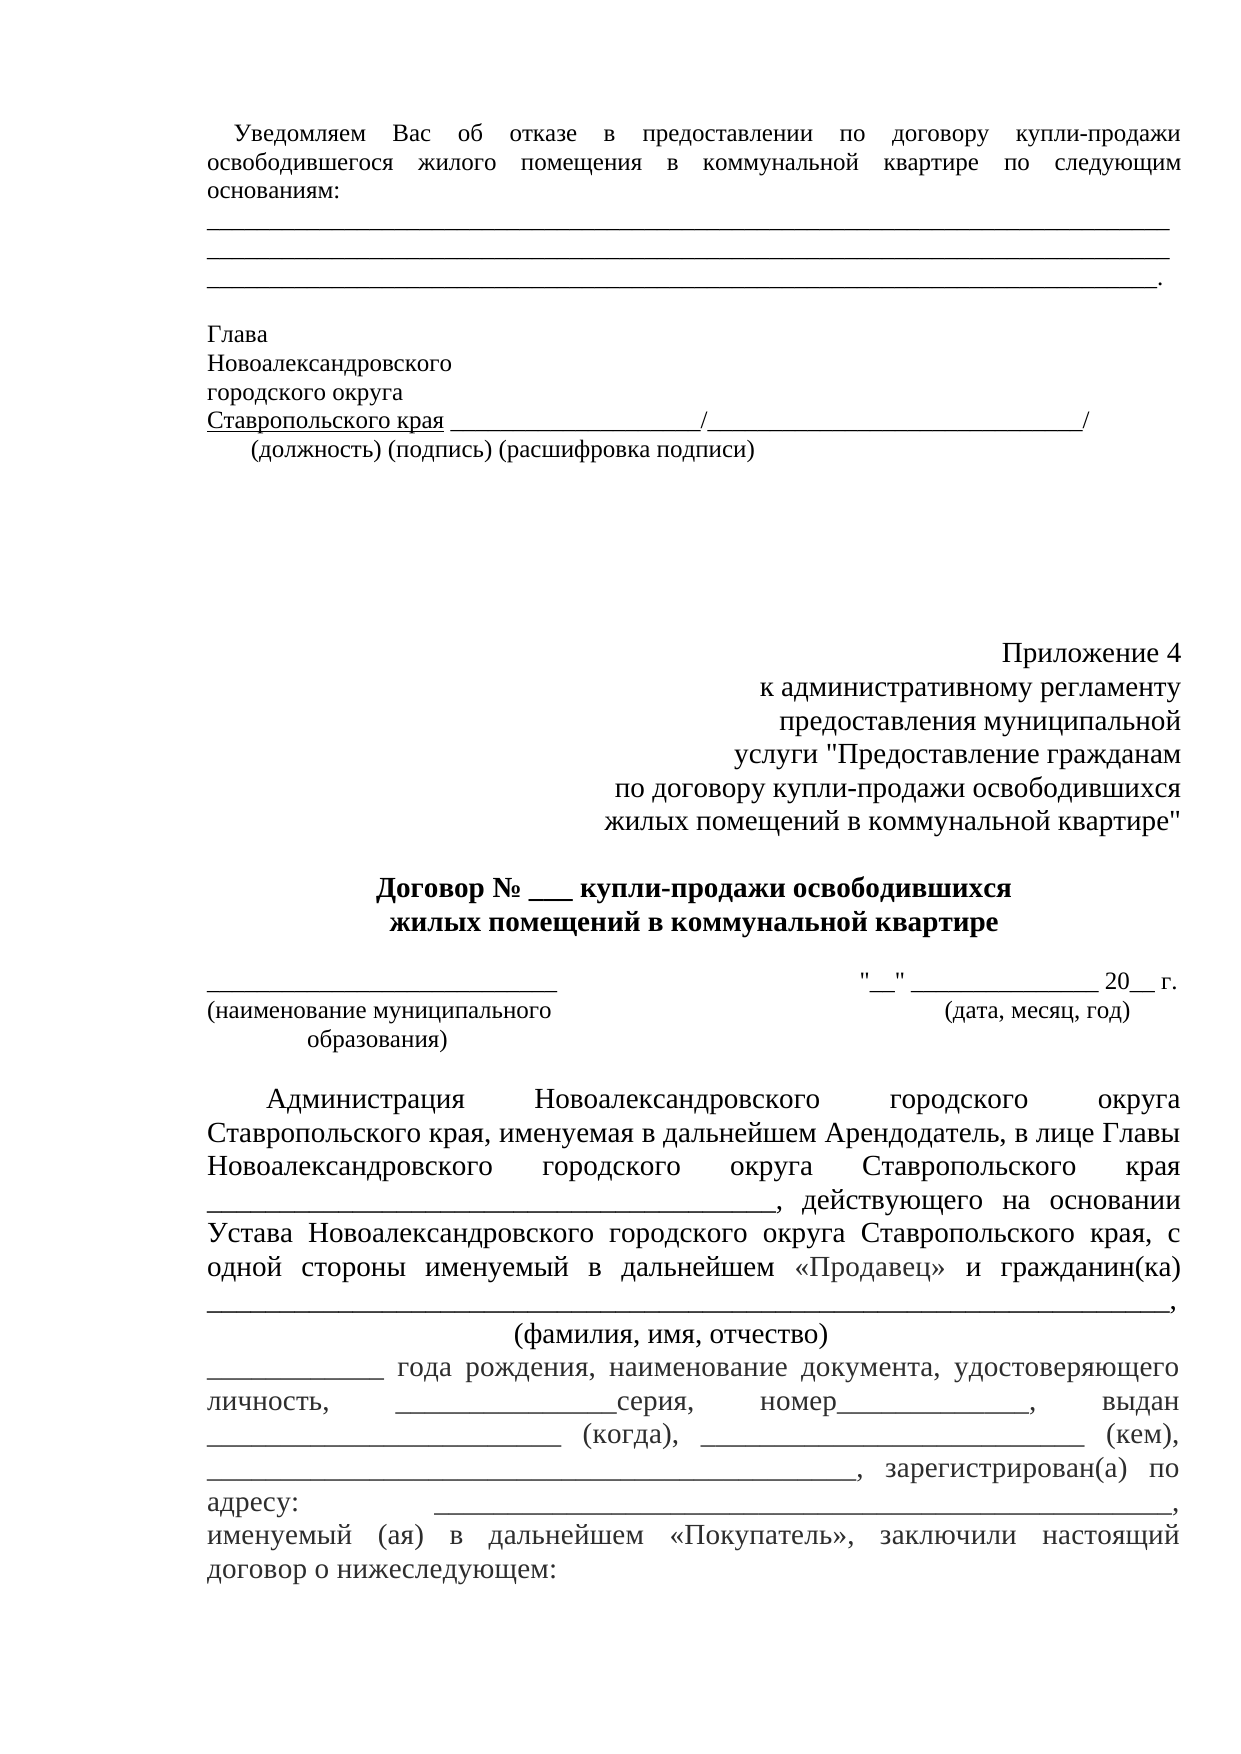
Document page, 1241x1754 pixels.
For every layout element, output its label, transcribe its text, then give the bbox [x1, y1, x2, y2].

text городского округа [207, 377, 1181, 406]
text (фамилия, имя, отчество) [207, 1316, 1181, 1349]
text Новоалександровского [207, 348, 1181, 377]
text (наименование муниципального (дата, месяц, год) [207, 995, 1181, 1024]
text ______________________________________________________________________________________________________________________________________________________________________________________________________________________________________. [207, 204, 1181, 291]
text Администрация Новоалександровского городского округа Ставропольского края, именуемая в дальнейшем Арендодатель, в лице Главы Новоалександровского городского округа Ставропольского края _______________________________________, действующего на основании Устава Новоалександровского городского округа Ставропольского края, с одной стороны именуемый в дальнейшем «Продавец» и гражданин(ка) __________________________________________________________________, [207, 1081, 1181, 1316]
text образования) [207, 1024, 1181, 1052]
text ____________________________ "__" _______________ 20__ г. [207, 966, 1181, 995]
text услуги "Предоставление гражданам [207, 736, 1181, 770]
text Уведомляем Вас об отказе в предоставлении по договору купли-продажи освободившегося жилого помещения в коммунальной квартире по следующим основаниям: [207, 118, 1181, 204]
text по договору купли-продажи освободившихся [207, 770, 1181, 803]
text Ставропольского края ____________________/______________________________/ [207, 406, 1181, 434]
text жилых помещений в коммунальной квартире" [207, 803, 1181, 837]
text Глава [207, 319, 1181, 348]
text Приложение 4 [207, 636, 1181, 669]
text к административному регламенту [207, 669, 1181, 703]
text (должность) (подпись) (расшифровка подписи) [244, 434, 1181, 463]
text Договор № ___ купли-продажи освободившихся [207, 870, 1181, 904]
text ____________ года рождения, наименование документа, удостоверяющего личность, _______________серия, номер_____________, выдан ________________________ (когда), __________________________ (кем), ____________________________________________, зарегистрирован(а) по адресу: __________________________________________________, именуемый (ая) в дальнейшем «Покупатель», заключили настоящий договор о нижеследующем: [207, 1349, 1181, 1584]
text предоставления муниципальной [207, 703, 1181, 736]
text жилых помещений в коммунальной квартире [207, 904, 1181, 937]
